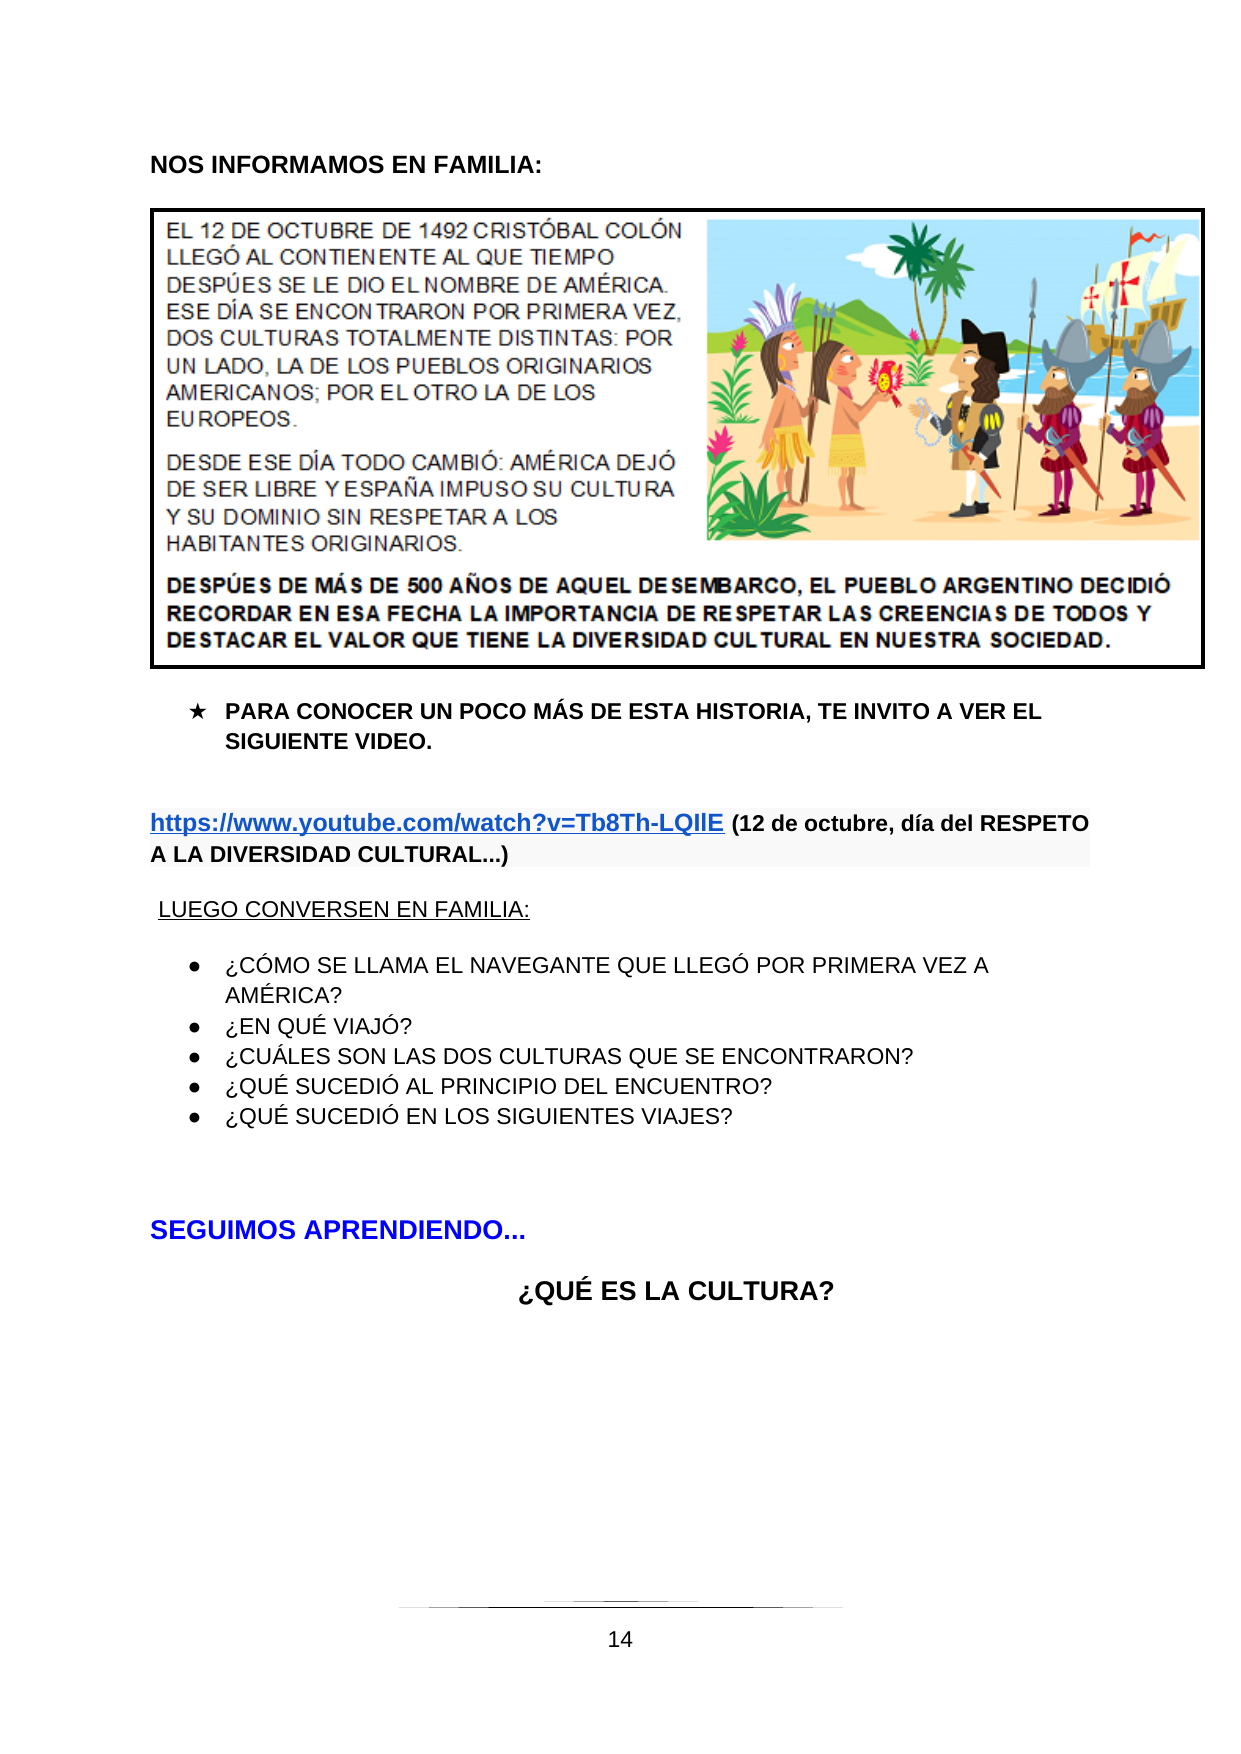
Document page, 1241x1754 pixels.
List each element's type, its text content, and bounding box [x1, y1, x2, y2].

list ¿CUÁLES SON LAS DOS CULTURAS QUE SE ENCONTRARON? [187, 1043, 1090, 1069]
picture [154, 212, 1201, 665]
text LUEGO CONVERSEN EN FAMILIA: [150, 896, 1090, 922]
text ¿QUÉ ES LA CULTURA? [262, 1275, 1090, 1306]
list ¿EN QUÉ VIAJÓ? [187, 1013, 1090, 1039]
subtitle https://www.youtube.com/watch?v=Tb8Th-LQIlE (12 de octubre, día del RESPETO A LA DIVERSIDAD CULTURAL...) [150, 808, 1090, 867]
text SEGUIMOS APRENDIENDO... [150, 1214, 1090, 1245]
list ¿CÓMO SE LLAMA EL NAVEGANTE QUE LLEGÓ POR PRIMERA VEZ A AMÉRICA? [187, 952, 1090, 1009]
list PARA CONOCER UN POCO MÁS DE ESTA HISTORIA, TE INVITO A VER EL SIGUIENTE VIDEO. [187, 698, 1090, 754]
text NOS INFORMAMOS EN FAMILIA: [150, 150, 1090, 179]
list ¿QUÉ SUCEDIÓ AL PRINCIPIO DEL ENCUENTRO? [187, 1073, 1090, 1099]
list ¿QUÉ SUCEDIÓ EN LOS SIGUIENTES VIAJES? [187, 1103, 1090, 1130]
